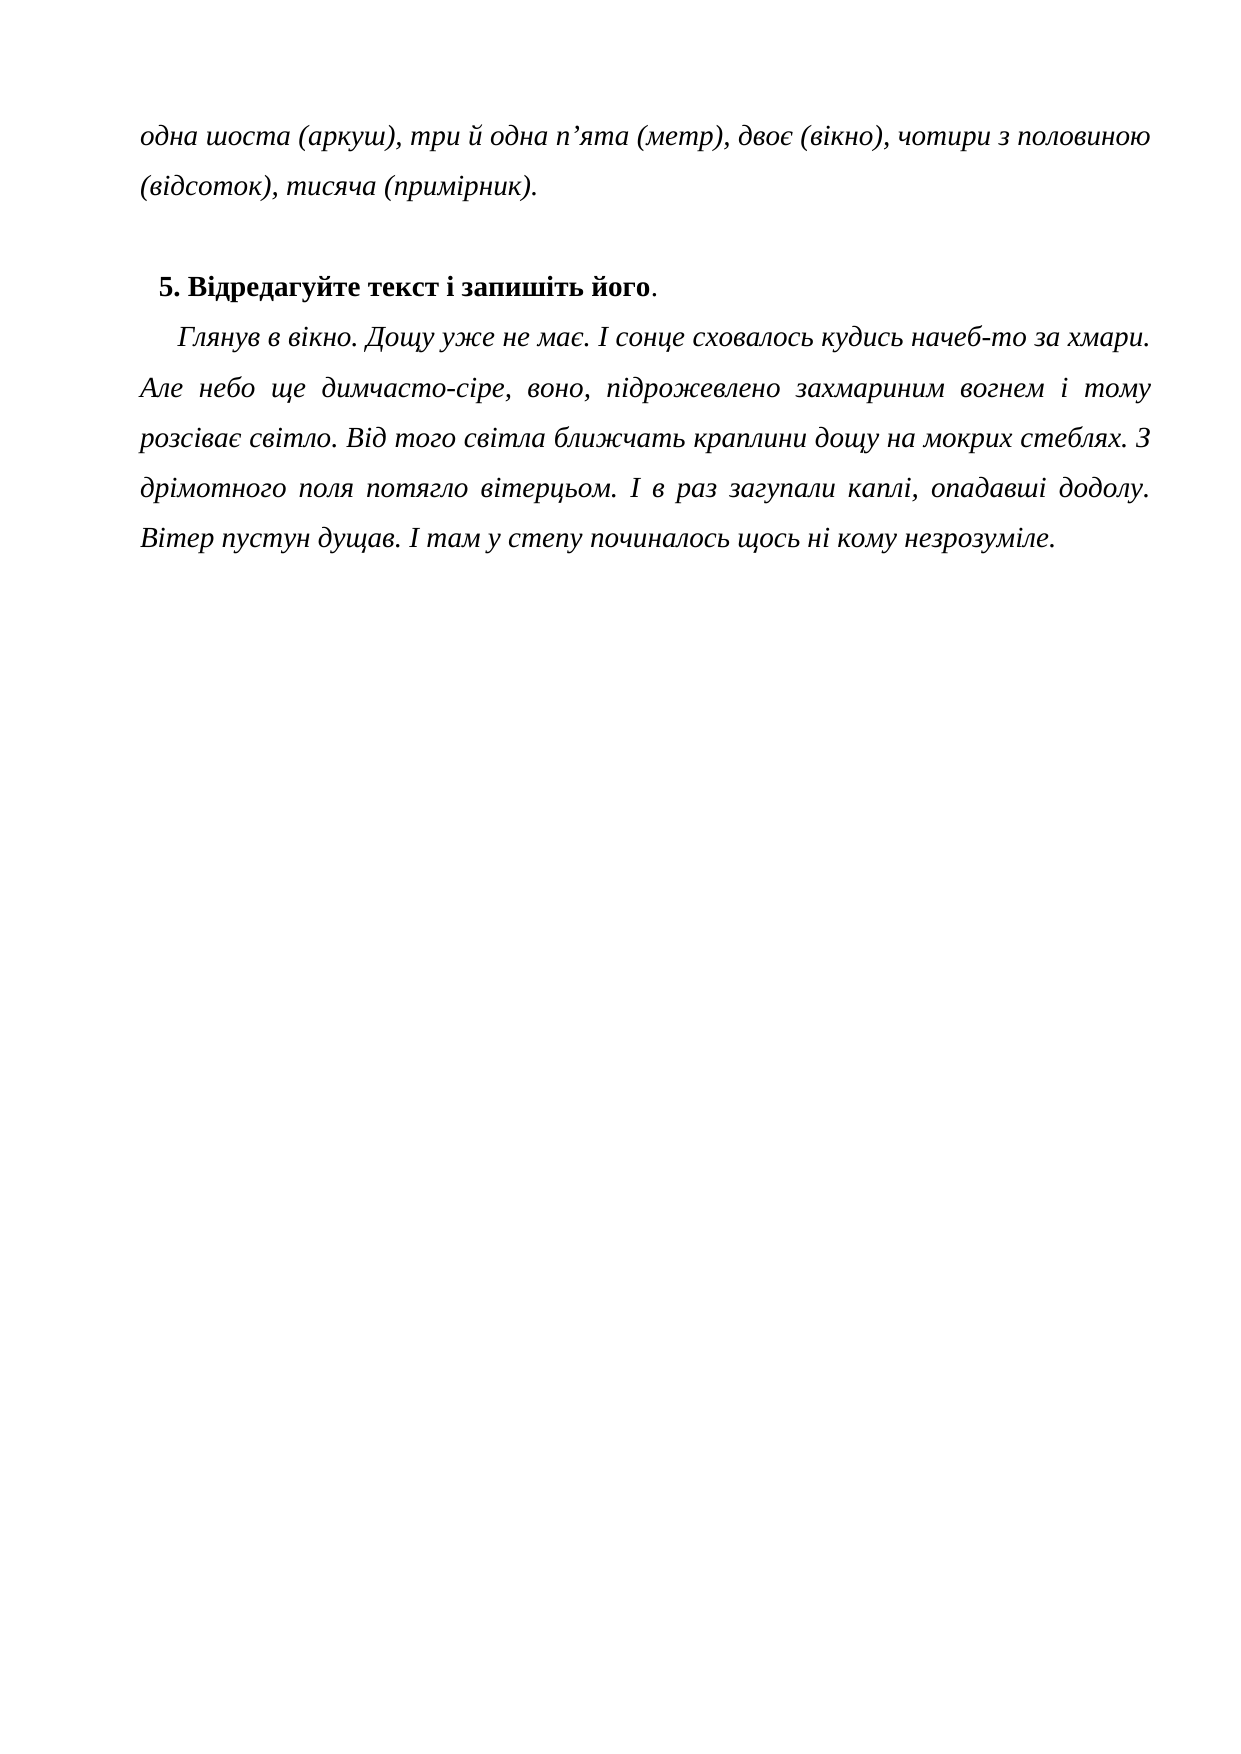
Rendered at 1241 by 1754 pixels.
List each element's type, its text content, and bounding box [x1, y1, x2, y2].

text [140, 118, 1152, 202]
text Глянув в вікно. Дощу уже не має. І сонце сховалось кудись начеб-то за хмари. Але небо ще димчасто-сіре, воно, підрожевлено захмариним вогнем і тому розсіває світло. Від того світла ближчать краплини дощу на мокрих стеблях. З дрімотного поля потягло вітерцьом. І в раз загупали каплі, опадавші додолу. Вітер пустун дущав. І там у степу починалось щось ні кому незрозуміле. [140, 319, 1152, 554]
text 5. Відредагуйте текст і запишіть його. [140, 269, 1152, 303]
